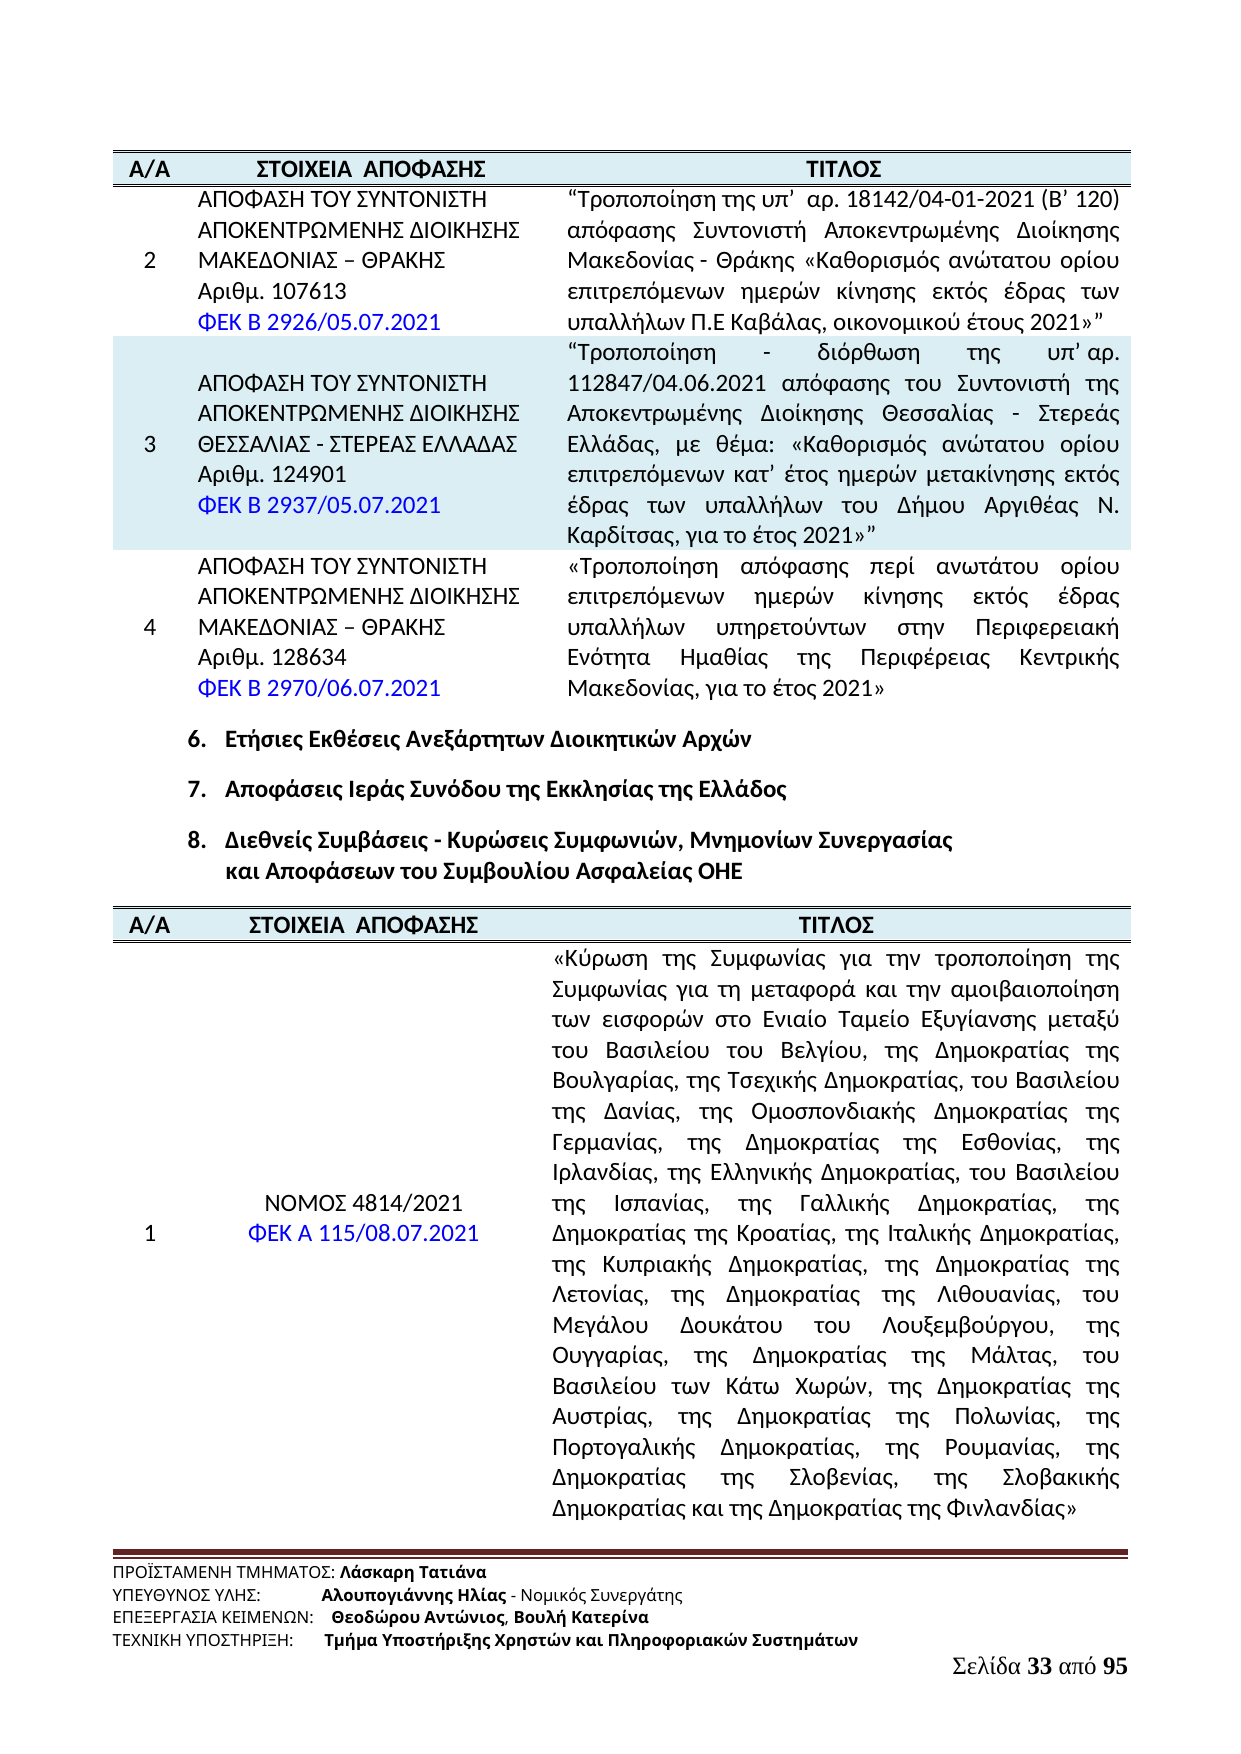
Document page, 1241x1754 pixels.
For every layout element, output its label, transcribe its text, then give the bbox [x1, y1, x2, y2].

subtitle και Αποφάσεων του Συμβουλίου Ασφαλείας ΟΗΕ [112, 855, 1128, 886]
table_header ΣΤΟΙΧΕΙΑ ΑΠΟΦΑΣΗΣ [186, 909, 541, 939]
table_cell “Tροποποίηση της υπ’ αρ. 18142/04-01-2021 (Β’ 120) απόφασης Συντονιστή Αποκεντρωμένης Διοίκησης Μακεδονίας - Θράκης «Καθορισμός ανώτατου ορίου επιτρεπόμενων ημερών κίνησης εκτός έδρας των υπαλλήλων Π.Ε Καβάλας, οικονομικού έτους 2021»” [556, 187, 1131, 336]
table_header A/A [113, 909, 186, 939]
table_cell ΑΠΟΦΑΣΗ ΤΟΥ ΣΥΝΤΟΝΙΣΤΗ ΑΠΟΚΕΝΤΡΩΜΕΝΗΣ ΔΙΟΙΚΗΣΗΣ ΜΑΚΕΔΟΝΙΑΣ – ΘΡΑΚΗΣ Αριθμ. 107613 ΦΕΚ B 2926/05.07.2021 [186, 187, 556, 336]
subtitle Ετήσιες Εκθέσεις Ανεξάρτητων Διοικητικών Αρχών [187, 723, 1090, 753]
table_cell «Κύρωση της Συμφωνίας για την τροποποίηση της Συμφωνίας για τη μεταφορά και την αμοιβαιοποίηση των εισφορών στο Ενιαίο Ταμείο Εξυγίανσης μεταξύ του Βασιλείου του Βελγίου, της Δημοκρατίας της Βουλγαρίας, της Τσεχικής Δημοκρατίας, του Βασιλείου της Δανίας, της Ομοσπονδιακής Δημοκρατίας της Γερμανίας, της Δημοκρατίας της Εσθονίας, της Ιρλανδίας, της Ελληνικής Δημοκρατίας, του Βασιλείου της Ισπανίας, της Γαλλικής Δημοκρατίας, της Δημοκρατίας της Κροατίας, της Ιταλικής Δημοκρατίας, της Κυπριακής Δημοκρατίας, της Δημοκρατίας της Λετονίας, της Δημοκρατίας της Λιθουανίας, του Μεγάλου Δουκάτου του Λουξεμβούργου, της Ουγγαρίας, της Δημοκρατίας της Μάλτας, του Βασιλείου των Κάτω Χωρών, της Δημοκρατίας της Αυστρίας, της Δημοκρατίας της Πολωνίας, της Πορτογαλικής Δημοκρατίας, της Ρουμανίας, της Δημοκρατίας της Σλοβενίας, της Σλοβακικής Δημοκρατίας και της Δημοκρατίας της Φινλανδίας» [541, 943, 1131, 1522]
table_cell 1 [113, 943, 186, 1522]
table_cell NOMOΣ 4814/2021 ΦΕΚ Α 115/08.07.2021 [186, 943, 541, 1522]
table_header ΣΤΟΙΧΕΙΑ ΑΠΟΦΑΣΗΣ [186, 153, 556, 184]
subtitle Διεθνείς Συμβάσεις - Κυρώσεις Συμφωνιών, Μνημονίων Συνεργασίας [187, 824, 1128, 855]
table_header ΤΙΤΛΟΣ [556, 153, 1131, 184]
table_cell 3 [113, 336, 186, 550]
table_cell 2 [113, 187, 186, 336]
subtitle Αποφάσεις Ιεράς Συνόδου της Εκκλησίας της Ελλάδος [187, 774, 1090, 804]
table_cell ΑΠΟΦΑΣΗ ΤOΥ ΣΥΝΤΟΝΙΣΤΗ ΑΠΟΚΕΝΤΡΩΜΕΝΗΣ ΔΙΟΙΚΗΣΗΣ ΘΕΣΣΑΛΙΑΣ - ΣΤΕΡΕΑΣ ΕΛΛΑΔΑΣ Αριθμ. 124901 ΦΕΚ Β 2937/05.07.2021 [186, 336, 556, 550]
table_cell «Τροποποίηση απόφασης περί ανωτάτου ορίου επιτρεπόμενων ημερών κίνησης εκτός έδρας υπαλλήλων υπηρετούντων στην Περιφερειακή Ενότητα Ημαθίας της Περιφέρειας Κεντρικής Μακεδονίας, για το έτος 2021» [556, 550, 1131, 702]
table_header A/A [113, 153, 186, 184]
table_cell “Τροποποίηση - διόρθωση της υπ’ αρ. 112847/04.06.2021 απόφασης του Συντονιστή της Αποκεντρωμένης Διοίκησης Θεσσαλίας - Στερεάς Ελλάδας, με θέμα: «Καθορισμός ανώτατου ορίου επιτρεπόμενων κατ’ έτος ημερών μετακίνησης εκτός έδρας των υπαλλήλων του Δήμου Αργιθέας Ν. Καρδίτσας, για το έτος 2021»” [556, 336, 1131, 550]
table_header ΤΙΤΛΟΣ [541, 909, 1131, 939]
table_cell ΑΠΟΦΑΣΗ ΤΟΥ ΣΥΝΤΟΝΙΣΤΗ ΑΠΟΚΕΝΤΡΩΜΕΝΗΣ ΔΙΟΙΚΗΣΗΣ ΜΑΚΕΔΟΝΙΑΣ – ΘΡΑΚΗΣ Αριθμ. 128634 ΦΕΚ Β 2970/06.07.2021 [186, 550, 556, 702]
table_cell 4 [113, 550, 186, 702]
